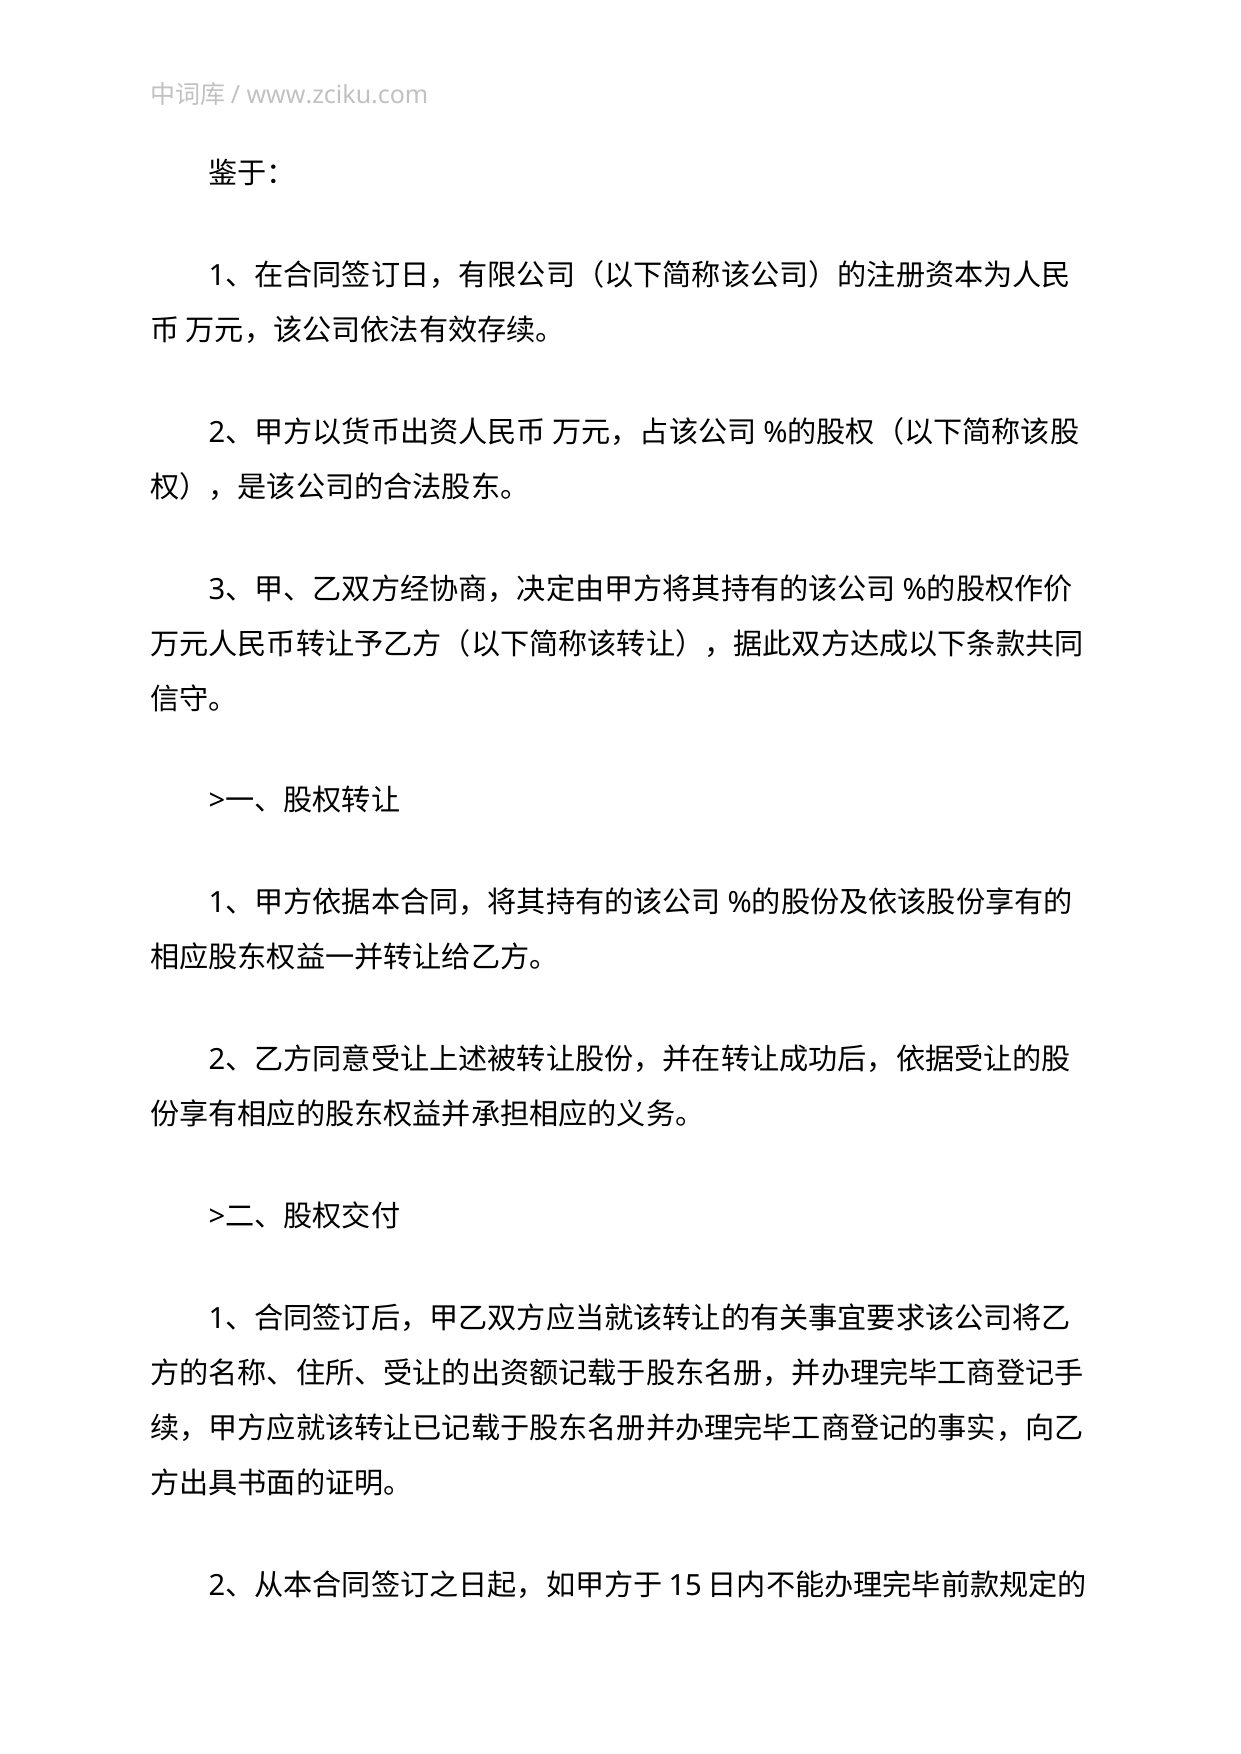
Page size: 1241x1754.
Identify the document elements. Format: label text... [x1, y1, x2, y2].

text >二、股权交付 [150, 1192, 1090, 1235]
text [150, 1561, 1090, 1603]
text 鉴于： [150, 150, 1090, 192]
text 1、合同签订后，甲乙双方应当就该转让的有关事宜要求该公司将乙方的名称、住所、受让的出资额记载于股东名册，并办理完毕工商登记手续，甲方应就该转让已记载于股东名册并办理完毕工商登记的事实，向乙方出具书面的证明。 [150, 1294, 1090, 1502]
text >一、股权转让 [150, 777, 1090, 819]
text 3、甲、乙双方经协商，决定由甲方将其持有的该公司 %的股权作价万元人民币转让予乙方（以下简称该转让），据此双方达成以下条款共同信守。 [150, 565, 1090, 717]
text 1、甲方依据本合同，将其持有的该公司 %的股份及依该股份享有的相应股东权益一并转让给乙方。 [150, 879, 1090, 976]
text 2、甲方以货币出资人民币 万元，占该公司 %的股权（以下简称该股权），是该公司的合法股东。 [150, 408, 1090, 506]
text 2、乙方同意受让上述被转让股份，并在转让成功后，依据受让的股份享有相应的股东权益并承担相应的义务。 [150, 1036, 1090, 1133]
text 1、在合同签订日，有限公司（以下简称该公司）的注册资本为人民币 万元，该公司依法有效存续。 [150, 252, 1090, 349]
